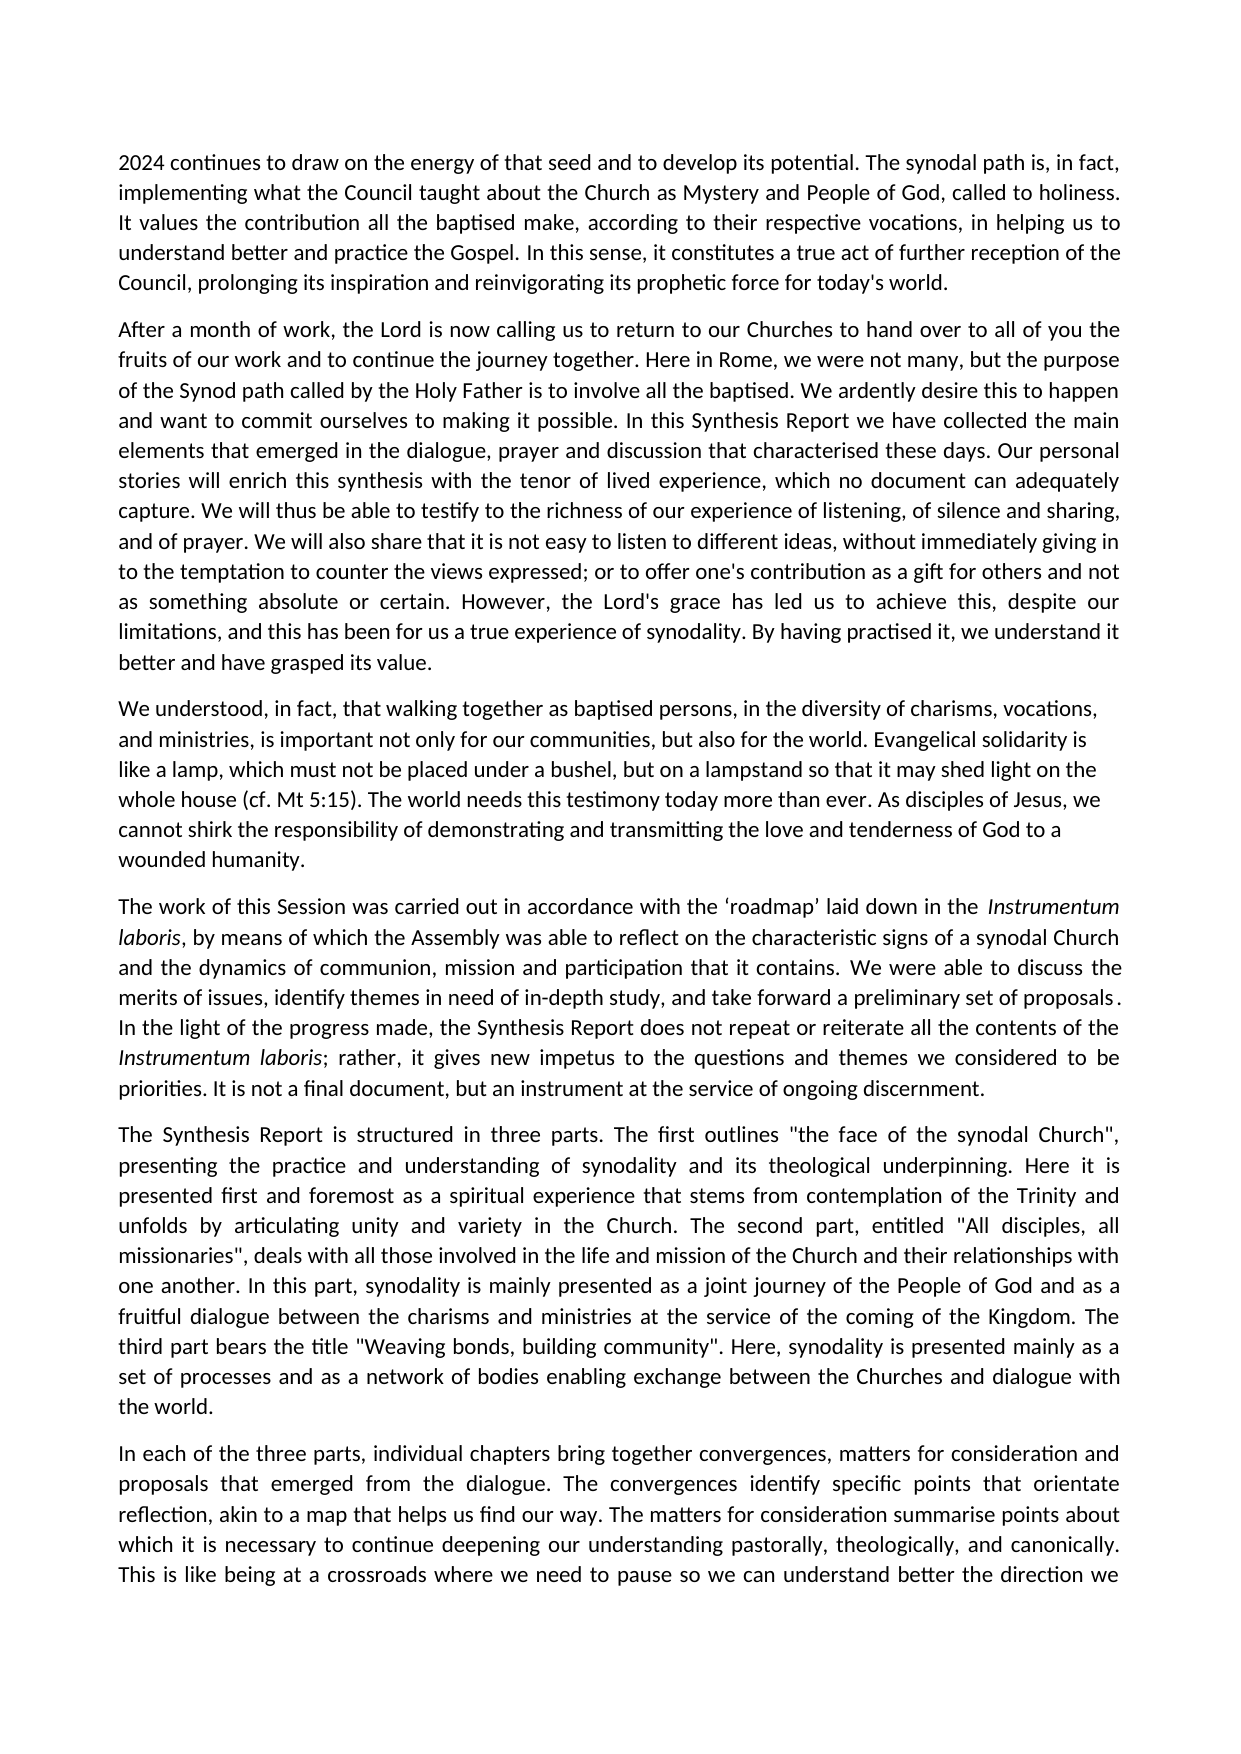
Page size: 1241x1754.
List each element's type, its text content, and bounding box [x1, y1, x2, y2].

text We understood, in fact, that walking together as baptised persons, in the diversity of charisms, vocations, and ministries, is important not only for our communities, but also for the world. Evangelical solidarity is like a lamp, which must not be placed under a bushel, but on a lampstand so that it may shed light on the whole house (cf. Mt 5:15). The world needs this testimony today more than ever. As disciples of Jesus, we cannot shirk the responsibility of demonstrating and transmitting the love and tenderness of God to a wounded humanity. [118, 694, 1122, 873]
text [118, 1439, 1122, 1588]
text The Synthesis Report is structured in three parts. The first outlines "the face of the synodal Church", presenting the practice and understanding of synodality and its theological underpinning. Here it is presented first and foremost as a spiritual experience that stems from contemplation of the Trinity and unfolds by articulating unity and variety in the Church. The second part, entitled "All disciples, all missionaries", deals with all those involved in the life and mission of the Church and their relationships with one another. In this part, synodality is mainly presented as a joint journey of the People of God and as a fruitful dialogue between the charisms and ministries at the service of the coming of the Kingdom. The third part bears the title "Weaving bonds, building community". Here, synodality is presented mainly as a set of processes and as a network of bodies enabling exchange between the Churches and dialogue with the world. [118, 1121, 1122, 1420]
text After a month of work, the Lord is now calling us to return to our Churches to hand over to all of you the fruits of our work and to continue the journey together. Here in Rome, we were not many, but the purpose of the Synod path called by the Holy Father is to involve all the baptised. We ardently desire this to happen and want to commit ourselves to making it possible. In this Synthesis Report we have collected the main elements that emerged in the dialogue, prayer and discussion that characterised these days. Our personal stories will enrich this synthesis with the tenor of lived experience, which no document can adequately capture. We will thus be able to testify to the richness of our experience of listening, of silence and sharing, and of prayer. We will also share that it is not easy to listen to different ideas, without immediately giving in to the temptation to counter the views expressed; or to offer one's contribution as a gift for others and not as something absolute or certain. However, the Lord's grace has led us to achieve this, despite our limitations, and this has been for us a true experience of synodality. By having practised it, we understand it better and have grasped its value. [118, 315, 1122, 676]
text The work of this Session was carried out in accordance with the ‘roadmap’ laid down in the Instrumentum laboris, by means of which the Assembly was able to reflect on the characteristic signs of a synodal Church and the dynamics of communion, mission and participation that it contains. We were able to discuss the merits of issues, identify themes in need of in-depth study, and take forward a preliminary set of proposals. In the light of the progress made, the Synthesis Report does not repeat or reiterate all the contents of the Instrumentum laboris; rather, it gives new impetus to the questions and themes we considered to be priorities. It is not a final document, but an instrument at the service of ongoing discernment. [118, 892, 1122, 1102]
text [118, 148, 1122, 296]
